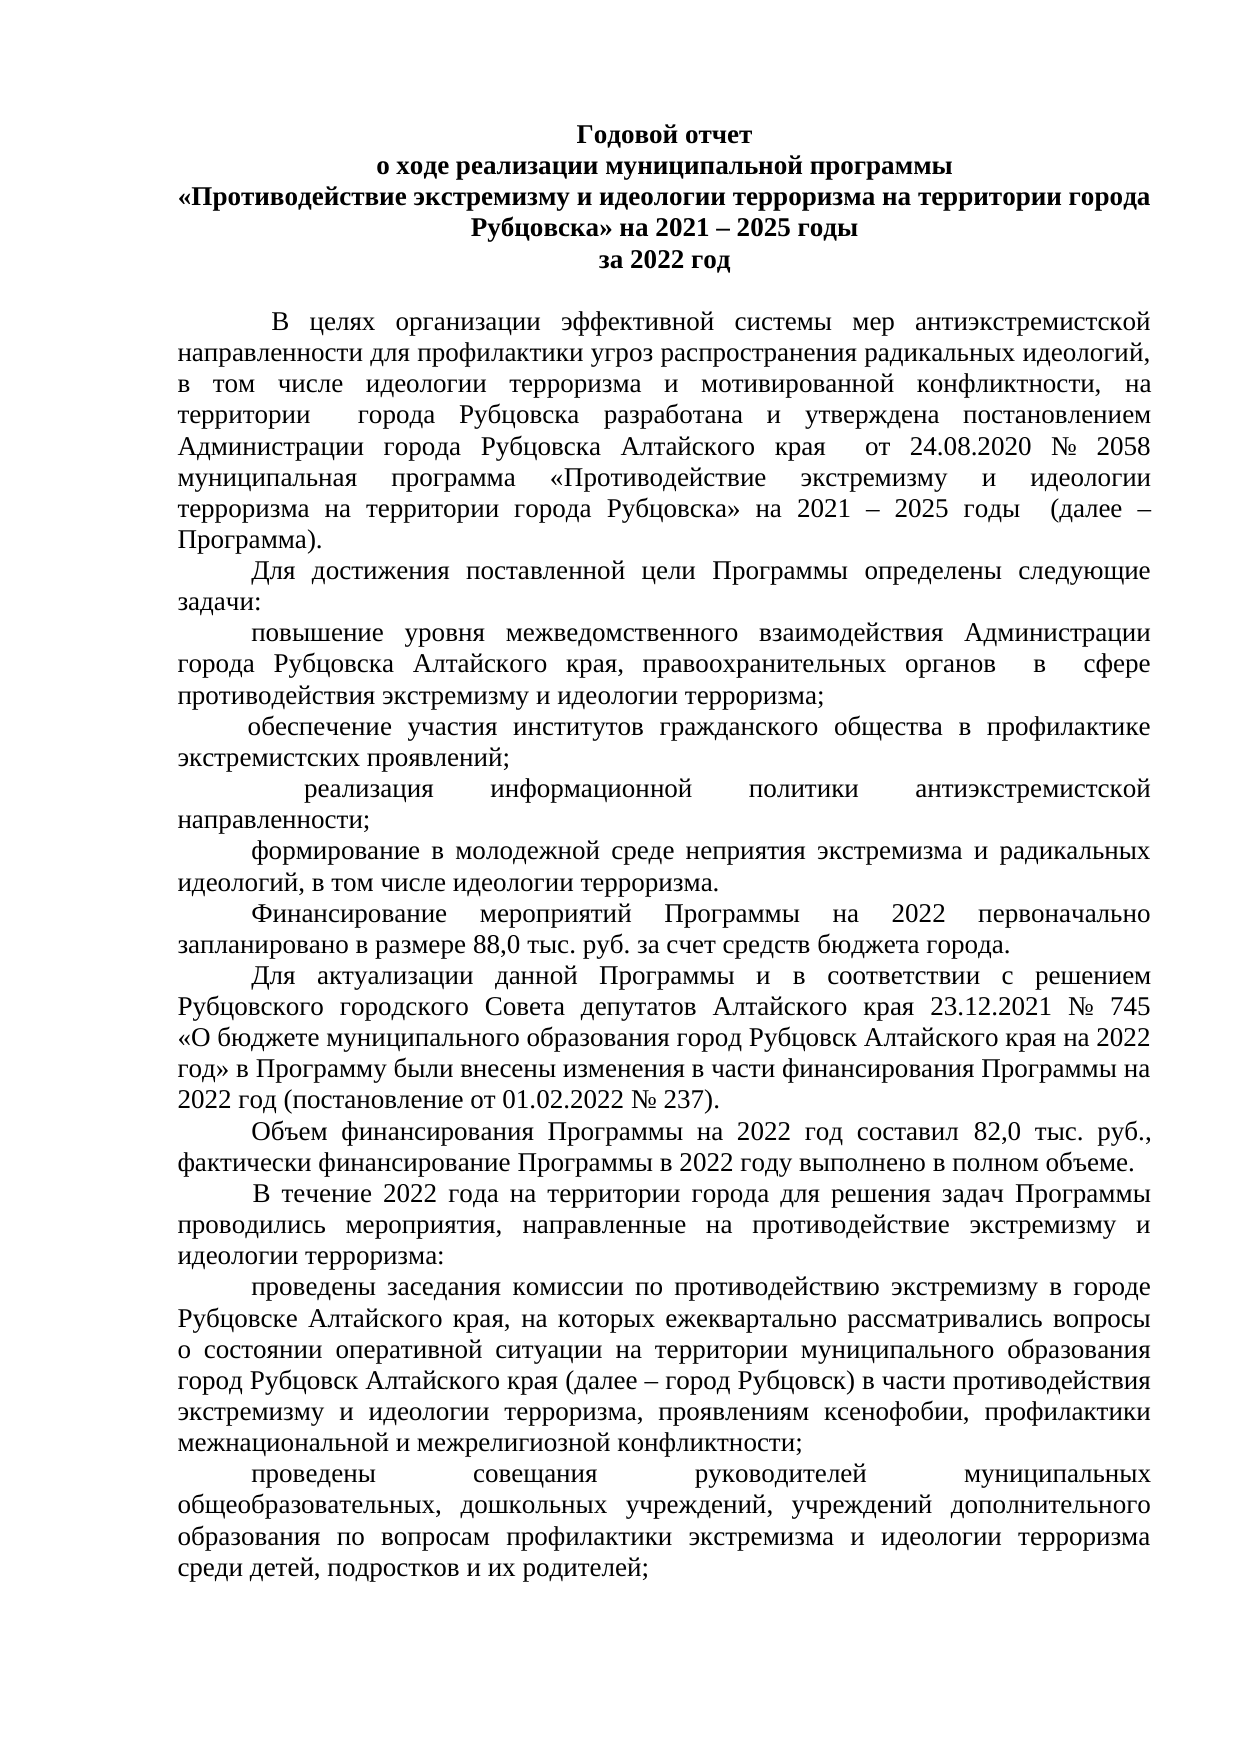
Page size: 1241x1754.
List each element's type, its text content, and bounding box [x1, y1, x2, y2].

text Финансирование мероприятий Программы на 2022 первоначально запланировано в размере 88,0 тыс. руб. за счет средств бюджета города. [177, 897, 1152, 959]
text Годовой отчет [177, 118, 1152, 149]
text проведены заседания комиссии по противодействию экстремизму в городе Рубцовске Алтайского края, на которых ежеквартально рассматривались вопросы о состоянии оперативной ситуации на территории муниципального образования город Рубцовск Алтайского края (далее – город Рубцовск) в части противодействия экстремизму и идеологии терроризма, проявлениям ксенофобии, профилактики межнациональной и межрелигиозной конфликтности; [177, 1271, 1152, 1457]
text В течение 2022 года на территории города для решения задач Программы проводились мероприятия, направленные на противодействие экстремизму и идеологии терроризма: [177, 1177, 1152, 1271]
text В целях организации эффективной системы мер антиэкстремистской направленности для профилактики угроз распространения радикальных идеологий, в том числе идеологии терроризма и мотивированной конфликтности, на территории города Рубцовска разработана и утверждена постановлением Администрации города Рубцовска Алтайского края от 24.08.2020 № 2058 муниципальная программа «Противодействие экстремизму и идеологии терроризма на территории города Рубцовска» на 2021 – 2025 годы (далее – Программа). [177, 305, 1152, 554]
text «Противодействие экстремизму и идеологии терроризма на территории города Рубцовска» на 2021 – 2025 годы [177, 180, 1152, 243]
text повышение уровня межведомственного взаимодействия Администрации города Рубцовска Алтайского края, правоохранительных органов в сфере противодействия экстремизму и идеологии терроризма; [177, 616, 1152, 710]
text реализация информационной политики антиэкстремистской направленности; [177, 772, 1152, 834]
text о ходе реализации муниципальной программы [177, 149, 1152, 180]
text Для достижения поставленной цели Программы определены следующие задачи: [177, 554, 1152, 616]
text обеспечение участия институтов гражданского общества в профилактике экстремистских проявлений; [177, 710, 1152, 772]
text Для актуализации данной Программы и в соответствии с решением Рубцовского городского Совета депутатов Алтайского края 23.12.2021 № 745 «О бюджете муниципального образования город Рубцовск Алтайского края на 2022 год» в Программу были внесены изменения в части финансирования Программы на 2022 год (постановление от 01.02.2022 № 237). [177, 959, 1152, 1115]
list формирование в молодежной среде неприятия экстремизма и радикальных идеологий, в том числе идеологии терроризма. [177, 834, 1152, 897]
text Объем финансирования Программы на 2022 год составил 82,0 тыс. руб., фактически финансирование Программы в 2022 году выполнено в полном объеме. [177, 1115, 1152, 1177]
text проведены совещания руководителей муниципальных общеобразовательных, дошкольных учреждений, учреждений дополнительного образования по вопросам профилактики экстремизма и идеологии терроризма среди детей, подростков и их родителей; [177, 1457, 1152, 1582]
text за 2022 год [177, 243, 1152, 274]
